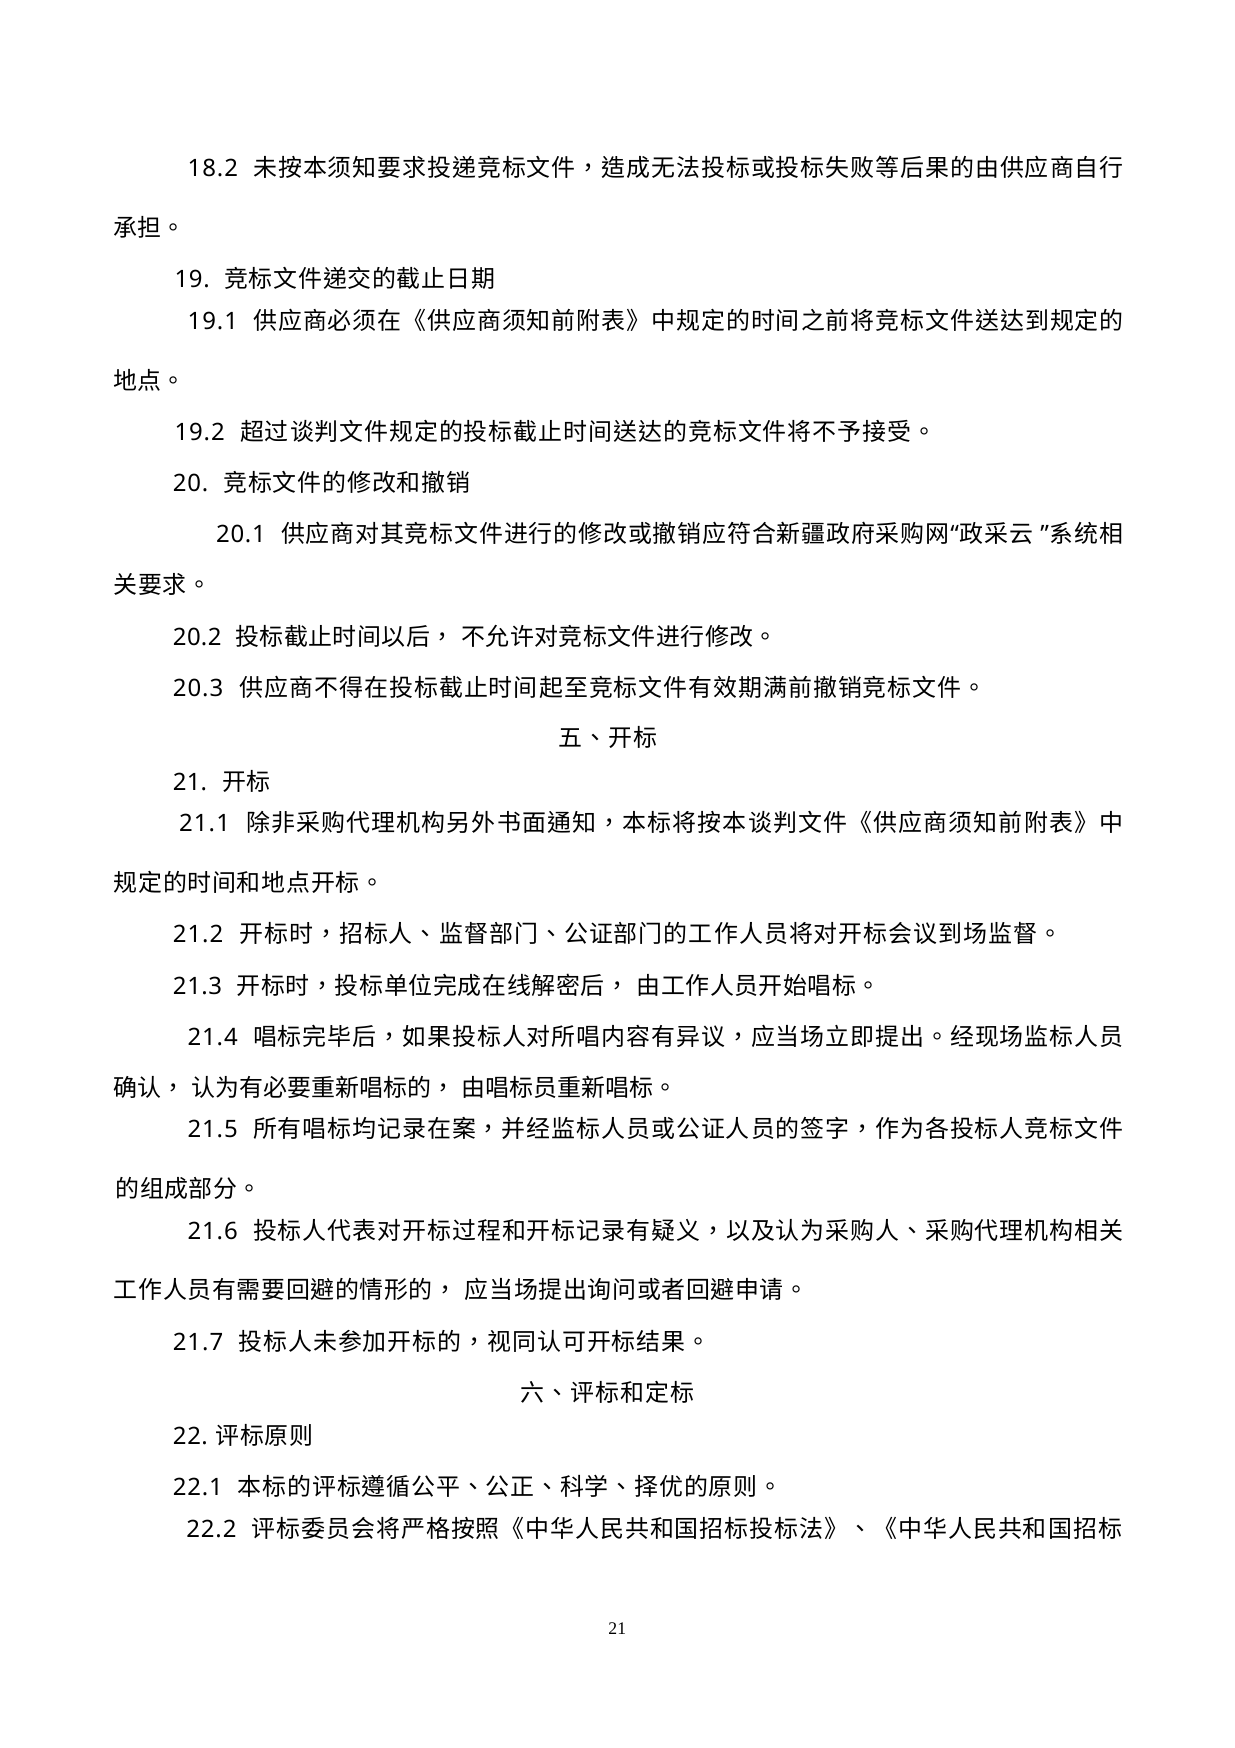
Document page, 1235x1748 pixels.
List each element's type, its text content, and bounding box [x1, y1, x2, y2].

text 21.7 投标人未参加开标的，视同认可开标结果。 [173, 1326, 1123, 1357]
text 19.2 超过谈判文件规定的投标截止时间送达的竞标文件将不予接受。 [174, 416, 1123, 446]
text 18.2 未按本须知要求投递竞标文件，造成无法投标或投标失败等后果的由供应商自行 [113, 162, 1123, 212]
text 20.3 供应商不得在投标截止时间起至竞标文件有效期满前撤销竞标文件。 [173, 672, 1123, 702]
text 19. 竞标文件递交的截止日期 [174, 263, 1123, 294]
text 规定的时间和地点开标。 [113, 867, 1123, 898]
text 六、评标和定标 [521, 1376, 1123, 1407]
text 20.2 投标截止时间以后， 不允许对竞标文件进行修改。 [173, 621, 1123, 651]
text 21.3 开标时，投标单位完成在线解密后， 由工作人员开始唱标。 [173, 970, 1123, 1000]
text 五、开标 [559, 722, 1123, 753]
text 19.1 供应商必须在《供应商须知前附表》中规定的时间之前将竞标文件送达到规定的 [113, 314, 1123, 364]
text 21.6 投标人代表对开标过程和开标记录有疑义，以及认为采购人、采购代理机构相关 [113, 1224, 1123, 1274]
text 21.5 所有唱标均记录在案，并经监标人员或公证人员的签字，作为各投标人竞标文件 [113, 1123, 1123, 1173]
text 的组成部分。 [115, 1173, 1123, 1204]
text 21.2 开标时，招标人、监督部门、公证部门的工作人员将对开标会议到场监督。 [173, 918, 1123, 949]
text 关要求。 [114, 569, 1123, 600]
text 地点。 [113, 364, 1123, 396]
text 22. 评标原则 [173, 1420, 1123, 1451]
text 工作人员有需要回避的情形的， 应当场提出询问或者回避申请。 [114, 1274, 1123, 1305]
text 承担。 [113, 212, 1123, 243]
text 20. 竞标文件的修改和撤销 [173, 467, 1123, 498]
text 20.1 供应商对其竞标文件进行的修改或撤销应符合新疆政府采购网“政采云 ”系统相 [113, 518, 1123, 549]
text 22.2 评标委员会将严格按照《中华人民共和国招标投标法》、《中华人民共和国招标 [113, 1523, 1122, 1573]
text 22.1 本标的评标遵循公平、公正、科学、择优的原则。 [173, 1471, 1123, 1502]
text 确认， 认为有必要重新唱标的， 由唱标员重新唱标。 [113, 1072, 1123, 1103]
text 21.1 除非采购代理机构另外书面通知，本标将按本谈判文件《供应商须知前附表》中 [113, 817, 1123, 867]
text 21. 开标 [173, 766, 1123, 797]
text 21.4 唱标完毕后，如果投标人对所唱内容有异议，应当场立即提出。经现场监标人员 [113, 1021, 1123, 1051]
